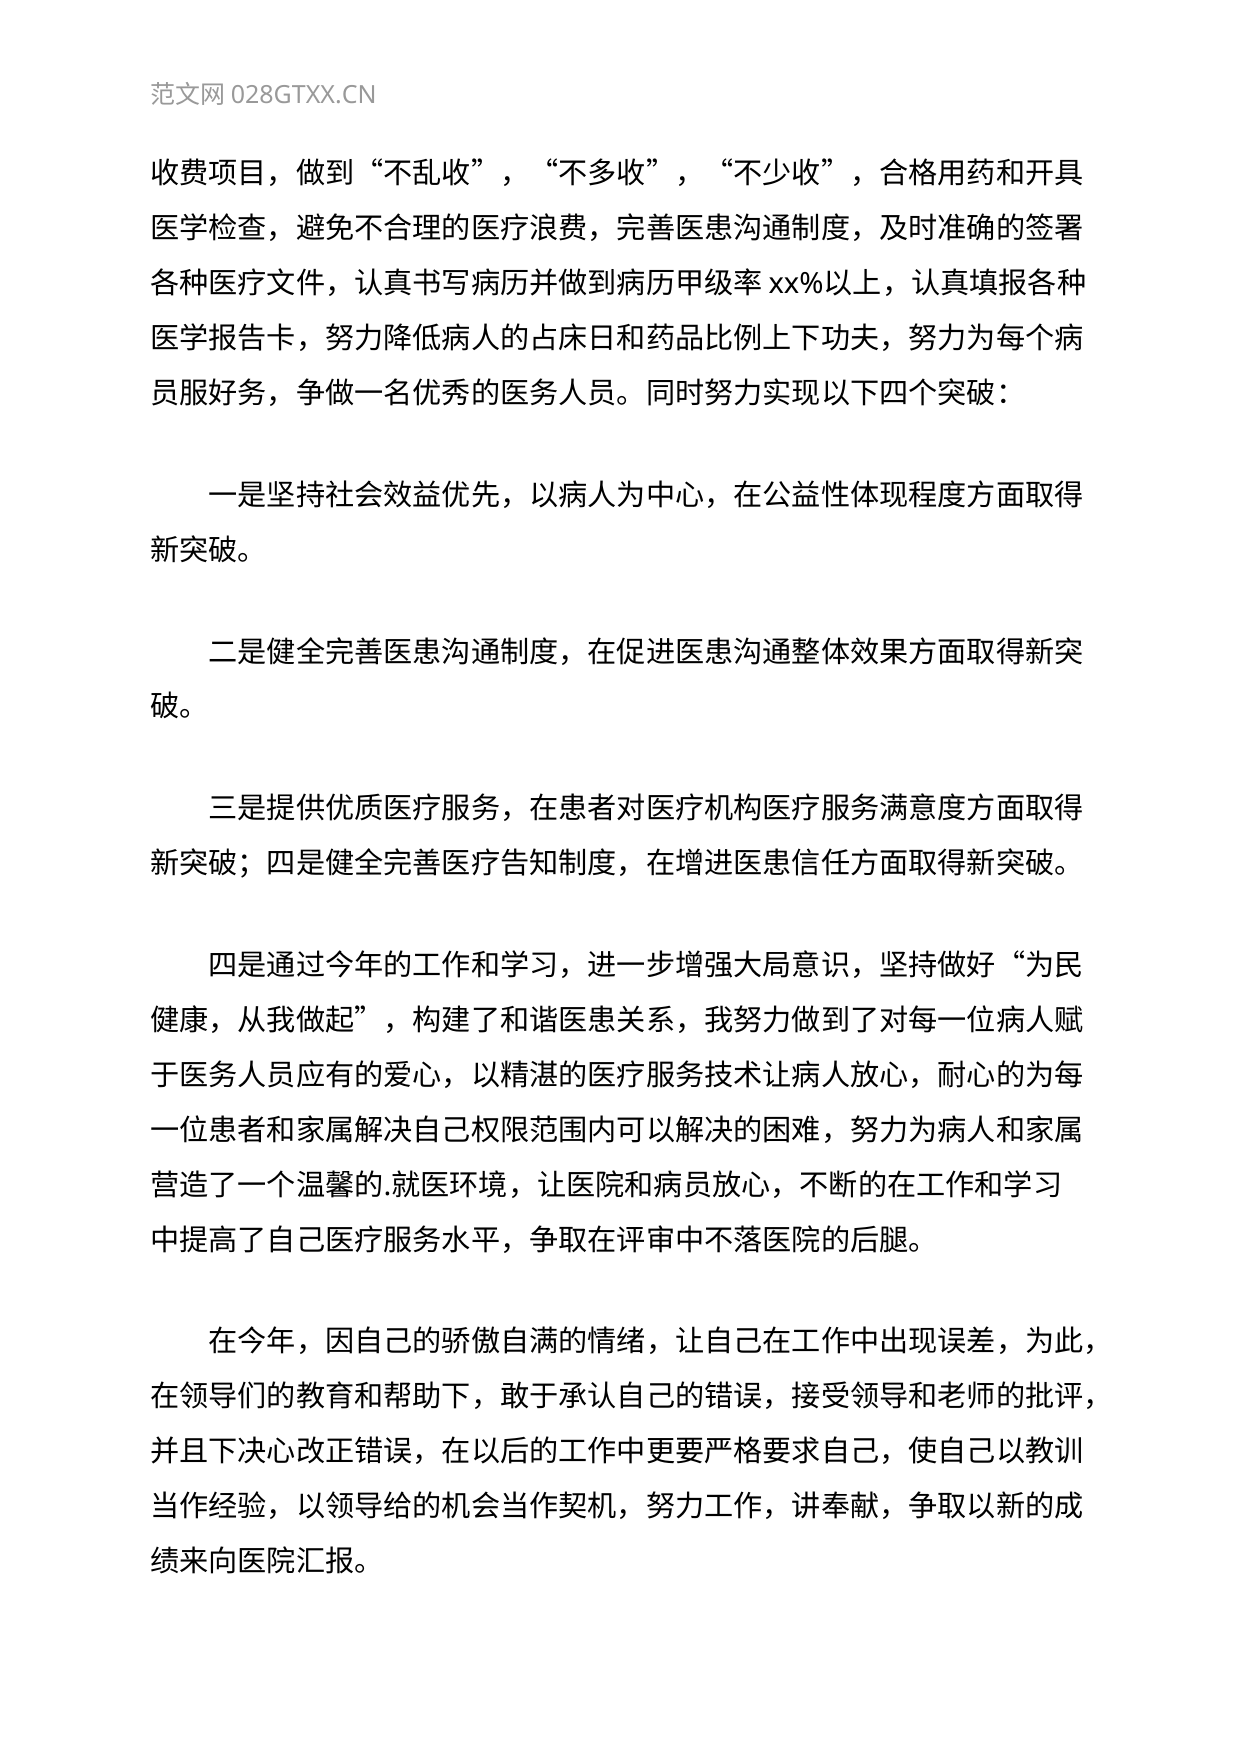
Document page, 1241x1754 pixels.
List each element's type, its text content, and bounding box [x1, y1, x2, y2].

text 三是提供优质医疗服务，在患者对医疗机构医疗服务满意度方面取得新突破；四是健全完善医疗告知制度，在增进医患信任方面取得新突破。 [150, 785, 1090, 882]
text 二是健全完善医患沟通制度，在促进医患沟通整体效果方面取得新突破。 [150, 628, 1090, 725]
text 在今年，因自己的骄傲自满的情绪，让自己在工作中出现误差，为此，在领导们的教育和帮助下，敢于承认自己的错误，接受领导和老师的批评，并且下决心改正错误，在以后的工作中更要严格要求自己，使自己以教训当作经验，以领导给的机会当作契机，努力工作，讲奉献，争取以新的成绩来向医院汇报。 [150, 1318, 1090, 1580]
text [150, 150, 1090, 412]
text 一是坚持社会效益优先，以病人为中心，在公益性体现程度方面取得新突破。 [150, 471, 1090, 569]
text 四是通过今年的工作和学习，进一步增强大局意识，坚持做好“为民健康，从我做起”，构建了和谐医患关系，我努力做到了对每一位病人赋于医务人员应有的爱心，以精湛的医疗服务技术让病人放心，耐心的为每一位患者和家属解决自己权限范围内可以解决的困难，努力为病人和家属营造了一个温馨的.就医环境，让医院和病员放心，不断的在工作和学习中提高了自己医疗服务水平，争取在评审中不落医院的后腿。 [150, 941, 1090, 1258]
